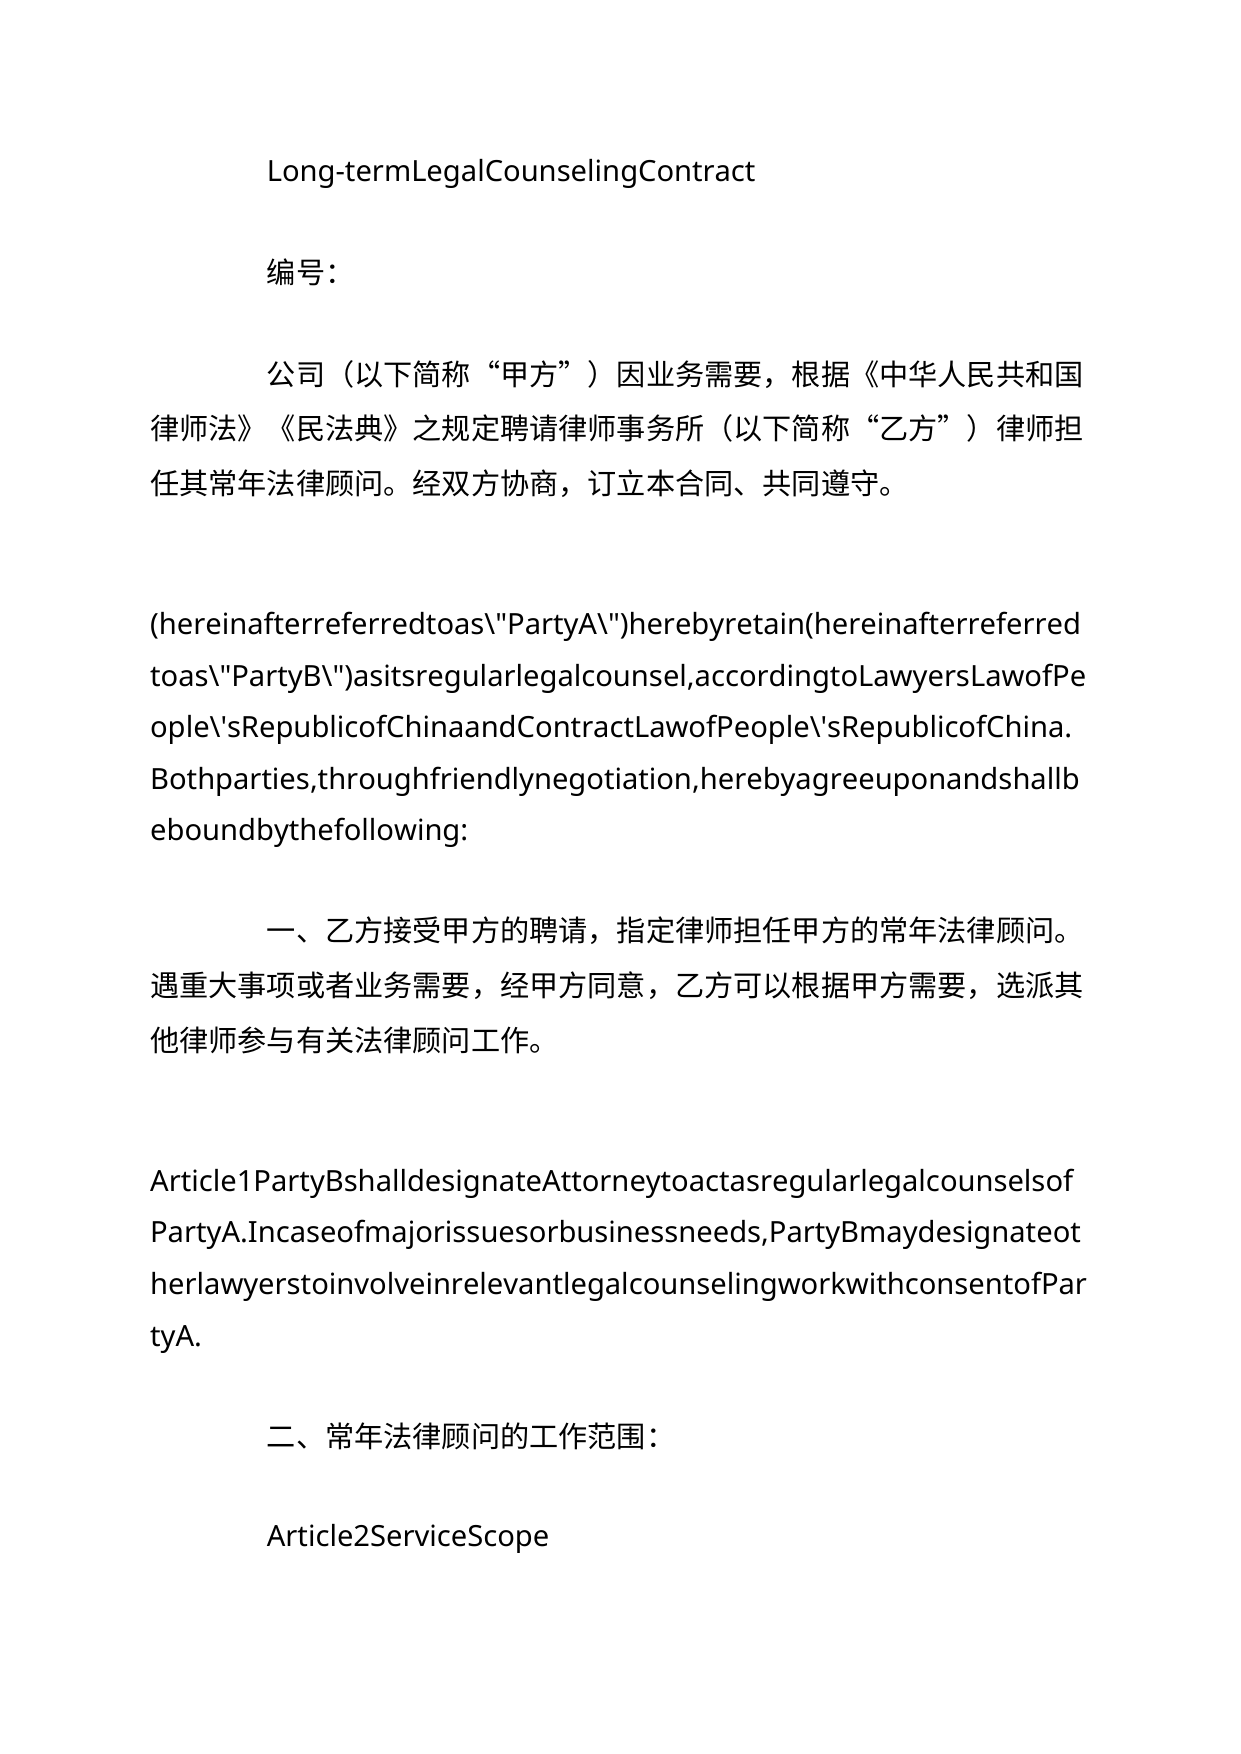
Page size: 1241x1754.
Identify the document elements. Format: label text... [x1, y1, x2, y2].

text Article2ServiceScope [150, 1515, 1090, 1555]
text 二、常年法律顾问的工作范围： [150, 1413, 1090, 1456]
text Article1PartyBshalldesignateAttorneytoactasregularlegalcounselsofPartyA.Incaseofmajorissuesorbusinessneeds,PartyBmaydesignateotherlawyerstoinvolveinrelevantlegalcounselingworkwithconsentofPartyA. [150, 1119, 1090, 1354]
text 公司（以下简称“甲方”）因业务需要，根据《中华人民共和国律师法》《民法典》之规定聘请律师事务所（以下简称“乙方”）律师担任其常年法律顾问。经双方协商，订立本合同、共同遵守。 [150, 351, 1090, 503]
text (hereinafterreferredtoas\"PartyA\")herebyretain(hereinafterreferredtoas\"PartyB\")asitsregularlegalcounsel,accordingtoLawyersLawofPeople\'sRepublicofChinaandContractLawofPeople\'sRepublicofChina.Bothparties,throughfriendlynegotiation,herebyagreeuponandshallbeboundbythefollowing: [150, 563, 1090, 849]
text Long-termLegalCounselingContract [150, 150, 1090, 190]
text 一、乙方接受甲方的聘请，指定律师担任甲方的常年法律顾问。遇重大事项或者业务需要，经甲方同意，乙方可以根据甲方需要，选派其他律师参与有关法律顾问工作。 [150, 908, 1090, 1060]
text 编号： [150, 249, 1090, 292]
